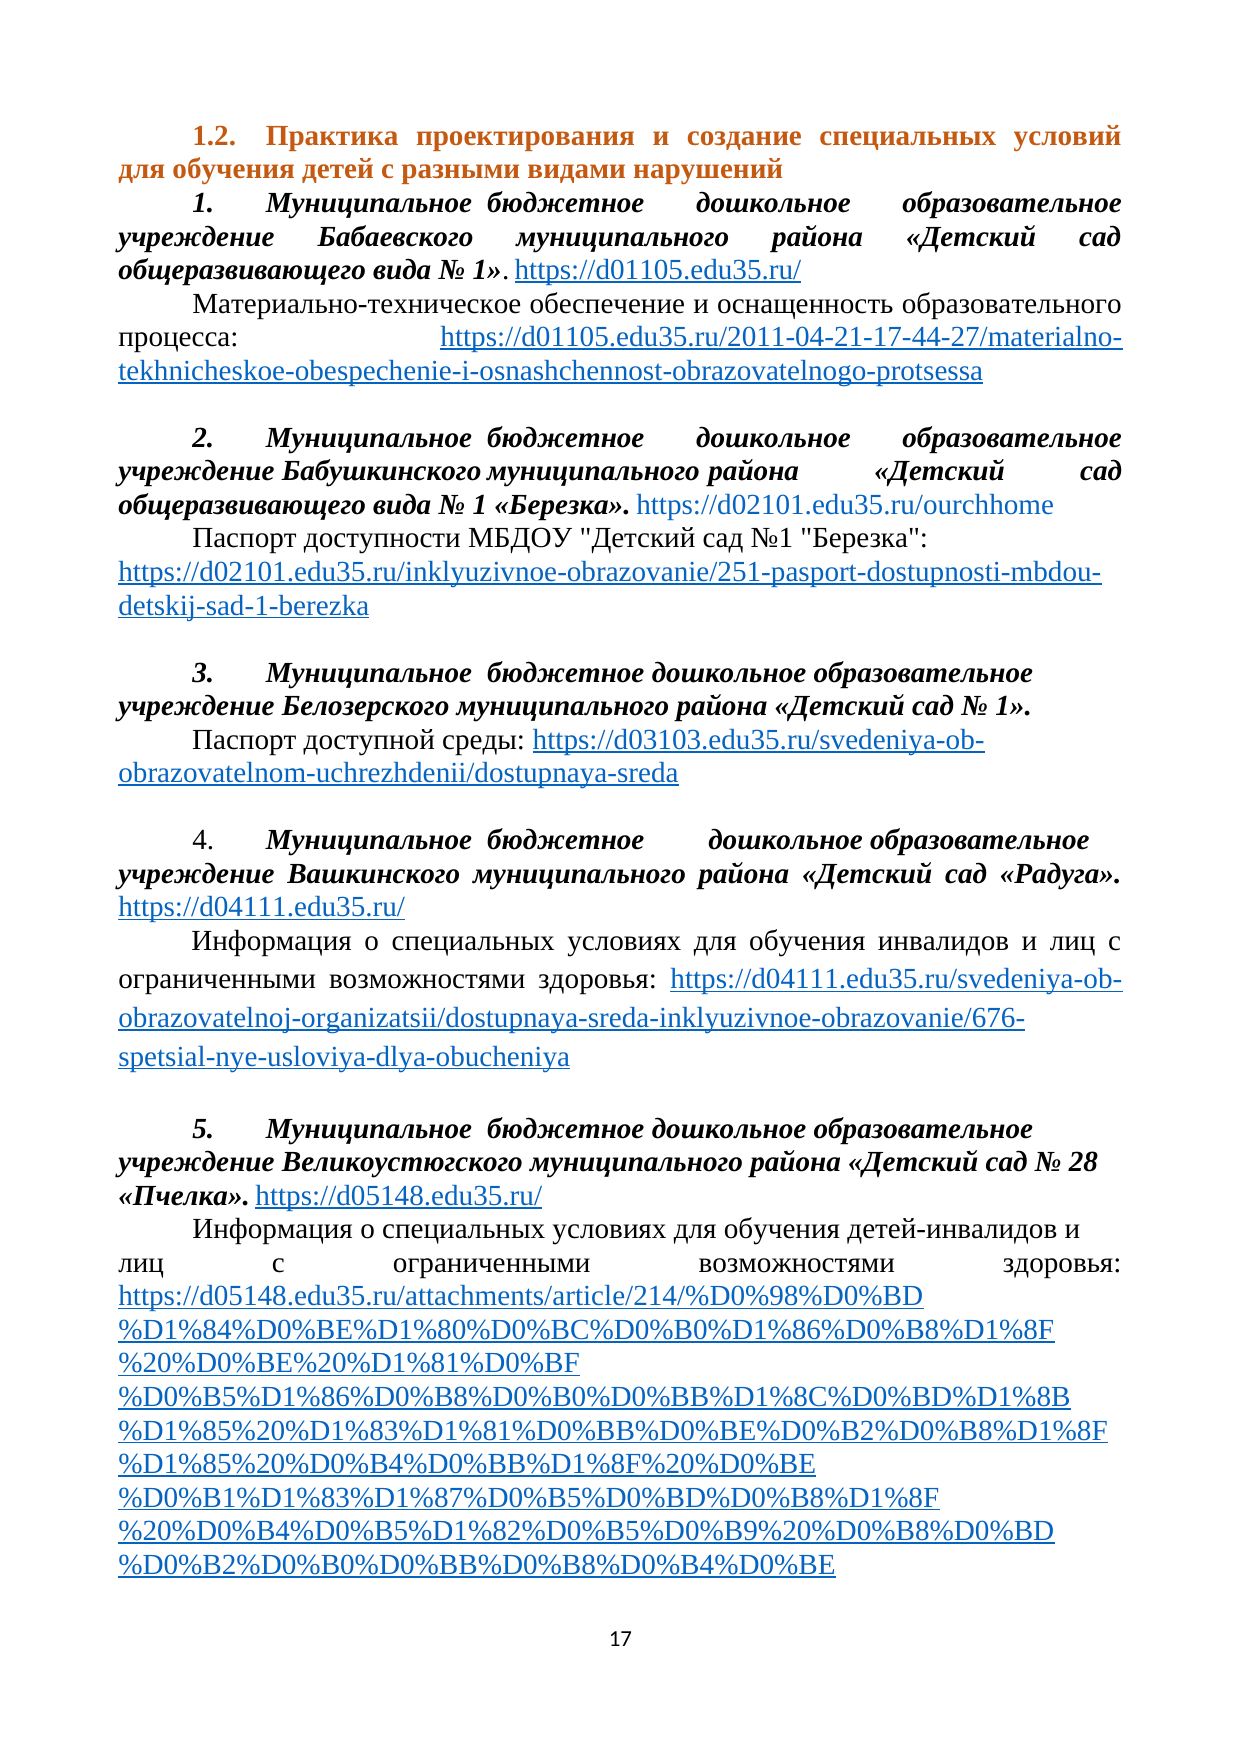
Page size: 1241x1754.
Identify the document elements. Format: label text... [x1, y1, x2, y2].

list 3. Муниципальное бюджетное дошкольное образовательное [118, 655, 1122, 688]
list Материально-техническое обеспечение и оснащенность образовательного процесса: https://d01105.edu35.ru/2011-04-21-17-44-27/materialno-tekhnicheskoe-obespechenie-i-osnashchennost-obrazovatelnogo-protsessa [118, 286, 1122, 386]
list Информация о специальных условиях для обучения детей-инвалидов и [118, 1211, 1122, 1245]
list 5. Муниципальное бюджетное дошкольное образовательное [118, 1111, 1122, 1144]
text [118, 1245, 1122, 1580]
text Паспорт доступной среды: https://d03103.edu35.ru/svedeniya-ob-obrazovatelnom-uchrezhdenii/dostupnaya-sreda [118, 722, 1122, 789]
list Паспорт доступности МБДОУ "Детский сад №1 "Березка": https://d02101.edu35.ru/inklyuzivnoe-obrazovanie/251-pasport-dostupnosti-mbdou-detskij-sad-1-berezka [118, 521, 1122, 621]
list 2. Муниципальное бюджетное дошкольное образовательное учреждение Бабушкинского муниципального района «Детский сад общеразвивающего вида № 1 «Березка». https://d02101.edu35.ru/ourchhome [118, 420, 1122, 521]
text учреждение Белозерского муниципального района «Детский сад № 1». [118, 688, 1122, 722]
list учреждение Вашкинского муниципального района «Детский сад «Радуга». https://d04111.edu35.ru/ [118, 856, 1122, 923]
subtitle Практика проектирования и создание специальных условий для обучения детей с разными видами нарушений [118, 118, 1122, 185]
text Информация о специальных условиях для обучения инвалидов и лиц с ограниченными возможностями здоровья: https://d04111.edu35.ru/svedeniya-ob-obrazovatelnoj-organizatsii/dostupnaya-sreda-inklyuzivnoe-obrazovanie/676-spetsial-nye-usloviya-dlya-obucheniya [118, 923, 1122, 1072]
list 1. Муниципальное бюджетное дошкольное образовательное учреждение Бабаевского муниципального района «Детский сад общеразвивающего вида № 1». https://d01105.edu35.ru/ [118, 185, 1122, 286]
list 4. Муниципальное бюджетное дошкольное образовательное [118, 822, 1122, 856]
list учреждение Великоустюгского муниципального района «Детский сад № 28 «Пчелка». https://d05148.edu35.ru/ [118, 1144, 1122, 1211]
